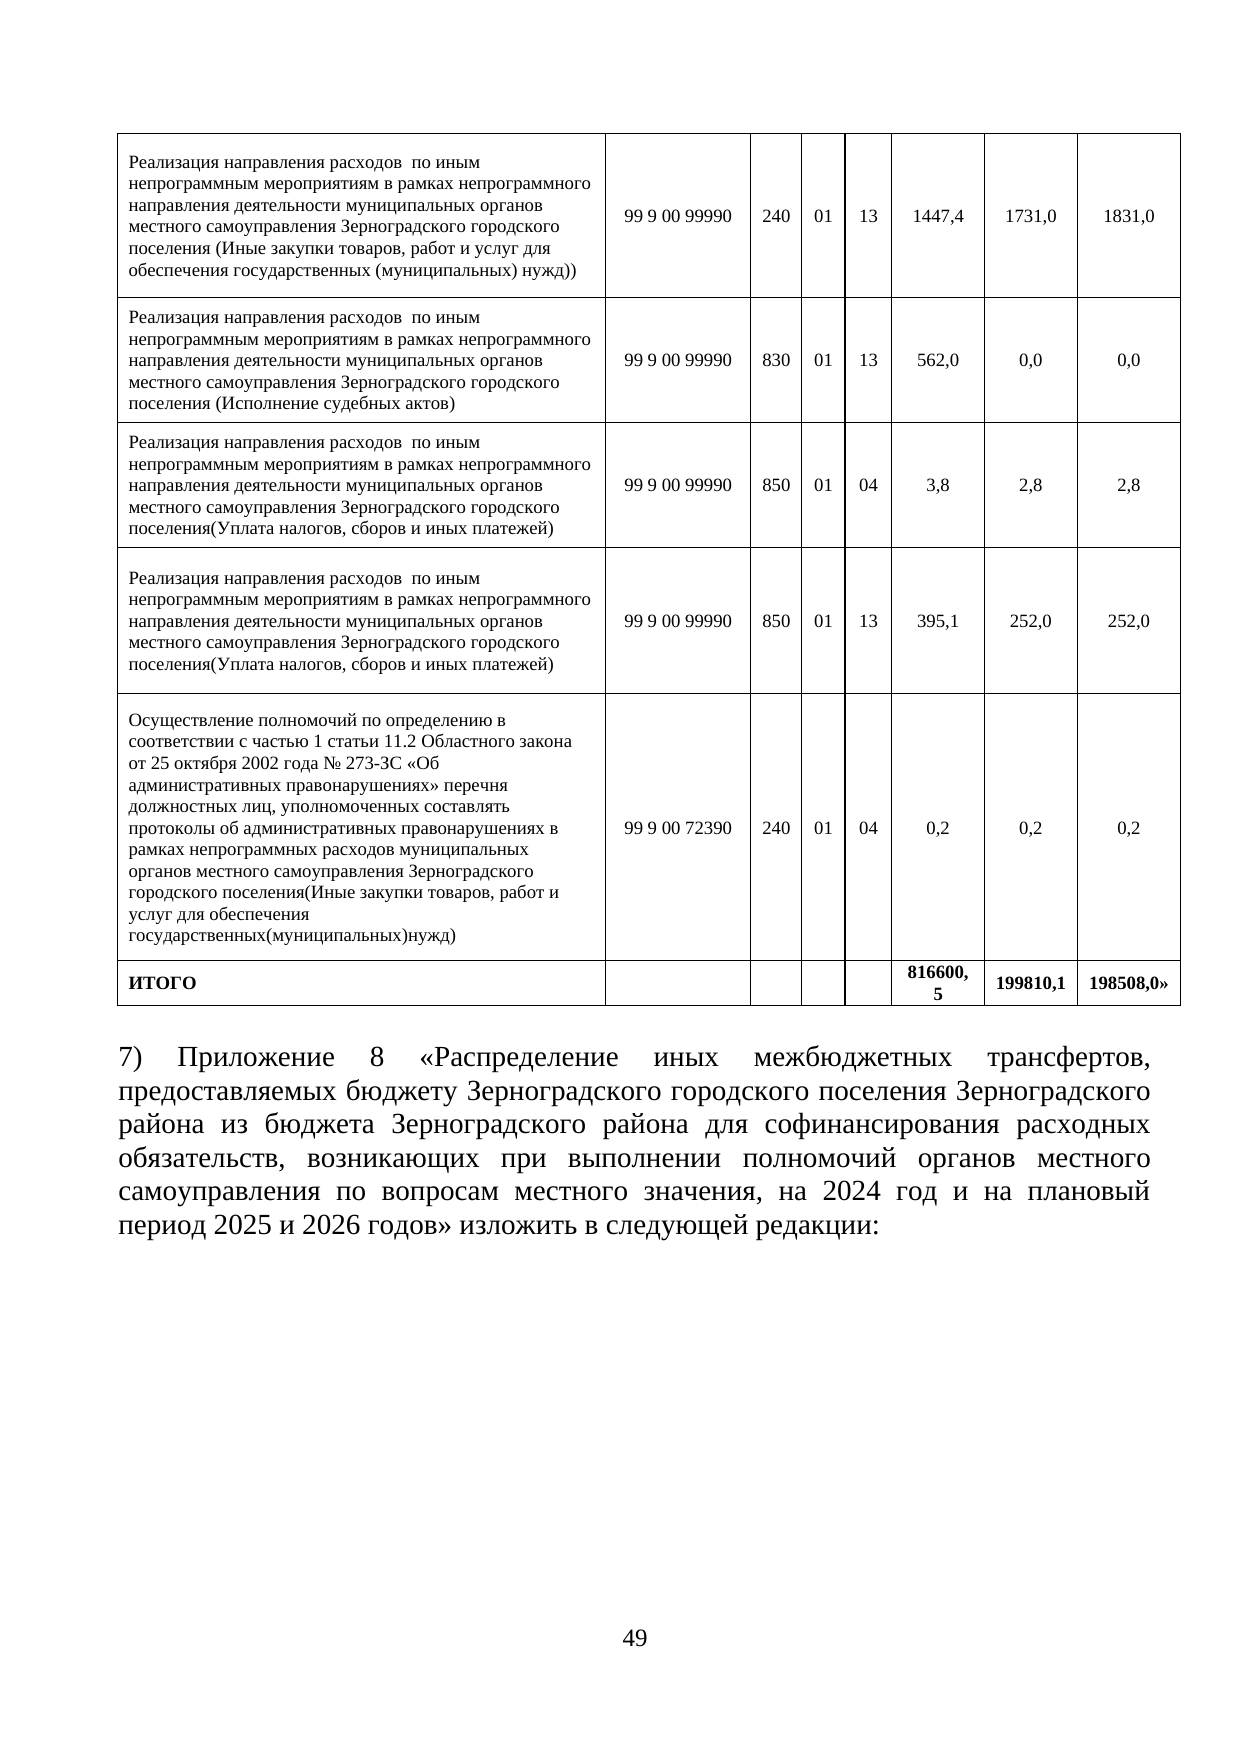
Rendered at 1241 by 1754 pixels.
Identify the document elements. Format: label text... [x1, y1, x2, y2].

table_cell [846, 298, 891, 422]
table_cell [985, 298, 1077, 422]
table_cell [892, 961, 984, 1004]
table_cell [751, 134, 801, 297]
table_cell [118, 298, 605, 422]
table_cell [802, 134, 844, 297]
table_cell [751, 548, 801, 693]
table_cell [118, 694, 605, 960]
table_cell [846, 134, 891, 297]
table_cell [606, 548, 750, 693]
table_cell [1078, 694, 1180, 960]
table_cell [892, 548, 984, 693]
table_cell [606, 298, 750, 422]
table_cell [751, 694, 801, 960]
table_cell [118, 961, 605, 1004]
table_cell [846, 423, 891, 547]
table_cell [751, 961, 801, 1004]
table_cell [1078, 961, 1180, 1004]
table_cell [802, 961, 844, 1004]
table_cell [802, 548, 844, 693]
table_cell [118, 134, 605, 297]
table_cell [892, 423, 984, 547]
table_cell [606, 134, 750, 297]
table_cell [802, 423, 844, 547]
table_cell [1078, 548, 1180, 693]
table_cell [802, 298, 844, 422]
text 7) Приложение 8 «Распределение иных межбюджетных трансфертов, предоставляемых бюджету Зерноградского городского поселения Зерноградского района из бюджета Зерноградского района для софинансирования расходных обязательств, возникающих при выполнении полномочий органов местного самоуправления по вопросам местного значения, на 2024 год и на плановый период 2025 и 2026 годов» изложить в следующей редакции: [118, 1039, 1152, 1240]
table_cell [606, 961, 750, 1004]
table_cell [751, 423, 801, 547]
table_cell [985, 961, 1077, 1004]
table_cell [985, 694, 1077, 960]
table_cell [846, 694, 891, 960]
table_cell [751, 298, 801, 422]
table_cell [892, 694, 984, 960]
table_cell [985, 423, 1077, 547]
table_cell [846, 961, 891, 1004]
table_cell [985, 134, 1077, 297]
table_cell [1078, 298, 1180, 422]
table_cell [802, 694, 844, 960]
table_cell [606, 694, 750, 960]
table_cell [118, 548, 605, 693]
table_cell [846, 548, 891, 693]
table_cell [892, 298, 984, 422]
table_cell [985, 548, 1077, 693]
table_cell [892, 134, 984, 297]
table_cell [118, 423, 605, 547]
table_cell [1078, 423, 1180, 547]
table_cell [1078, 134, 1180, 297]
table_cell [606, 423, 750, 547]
